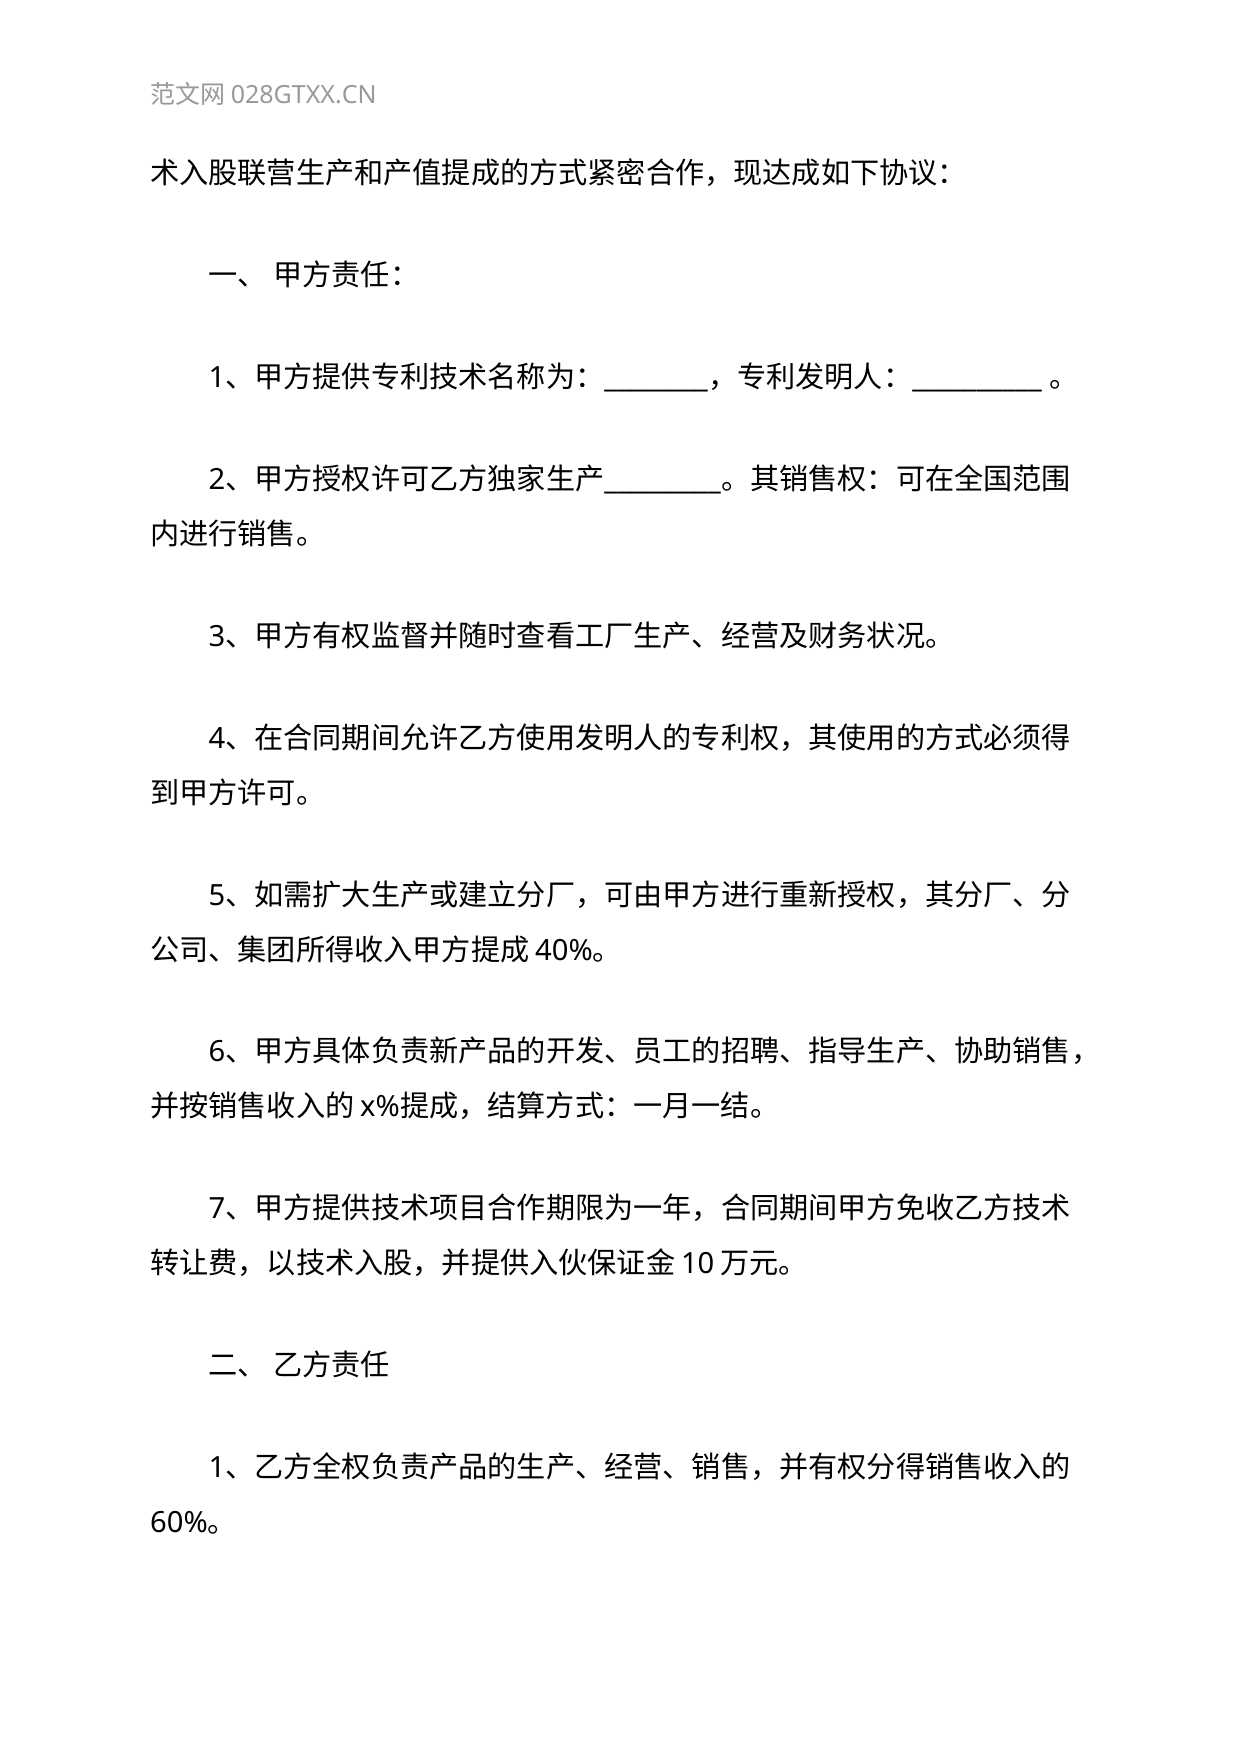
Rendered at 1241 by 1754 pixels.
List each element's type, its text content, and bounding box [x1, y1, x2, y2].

text 6、甲方具体负责新产品的开发、员工的招聘、指导生产、协助销售，并按销售收入的x%提成，结算方式：一月一结。 [150, 1028, 1090, 1125]
text 7、甲方提供技术项目合作期限为一年，合同期间甲方免收乙方技术转让费，以技术入股，并提供入伙保证金10万元。 [150, 1185, 1090, 1282]
text 5、如需扩大生产或建立分厂，可由甲方进行重新授权，其分厂、分公司、集团所得收入甲方提成40%。 [150, 871, 1090, 968]
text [150, 150, 1090, 192]
text 2、甲方授权许可乙方独家生产_________。其销售权：可在全国范围内进行销售。 [150, 456, 1090, 553]
text 1、甲方提供专利技术名称为：________，专利发明人：__________ 。 [150, 353, 1090, 396]
text 二、 乙方责任 [150, 1342, 1090, 1384]
text 一、 甲方责任： [150, 252, 1090, 294]
text 3、甲方有权监督并随时查看工厂生产、经营及财务状况。 [150, 612, 1090, 655]
text 4、在合同期间允许乙方使用发明人的专利权，其使用的方式必须得到甲方许可。 [150, 714, 1090, 812]
text 1、乙方全权负责产品的生产、经营、销售，并有权分得销售收入的60%。 [150, 1444, 1090, 1541]
